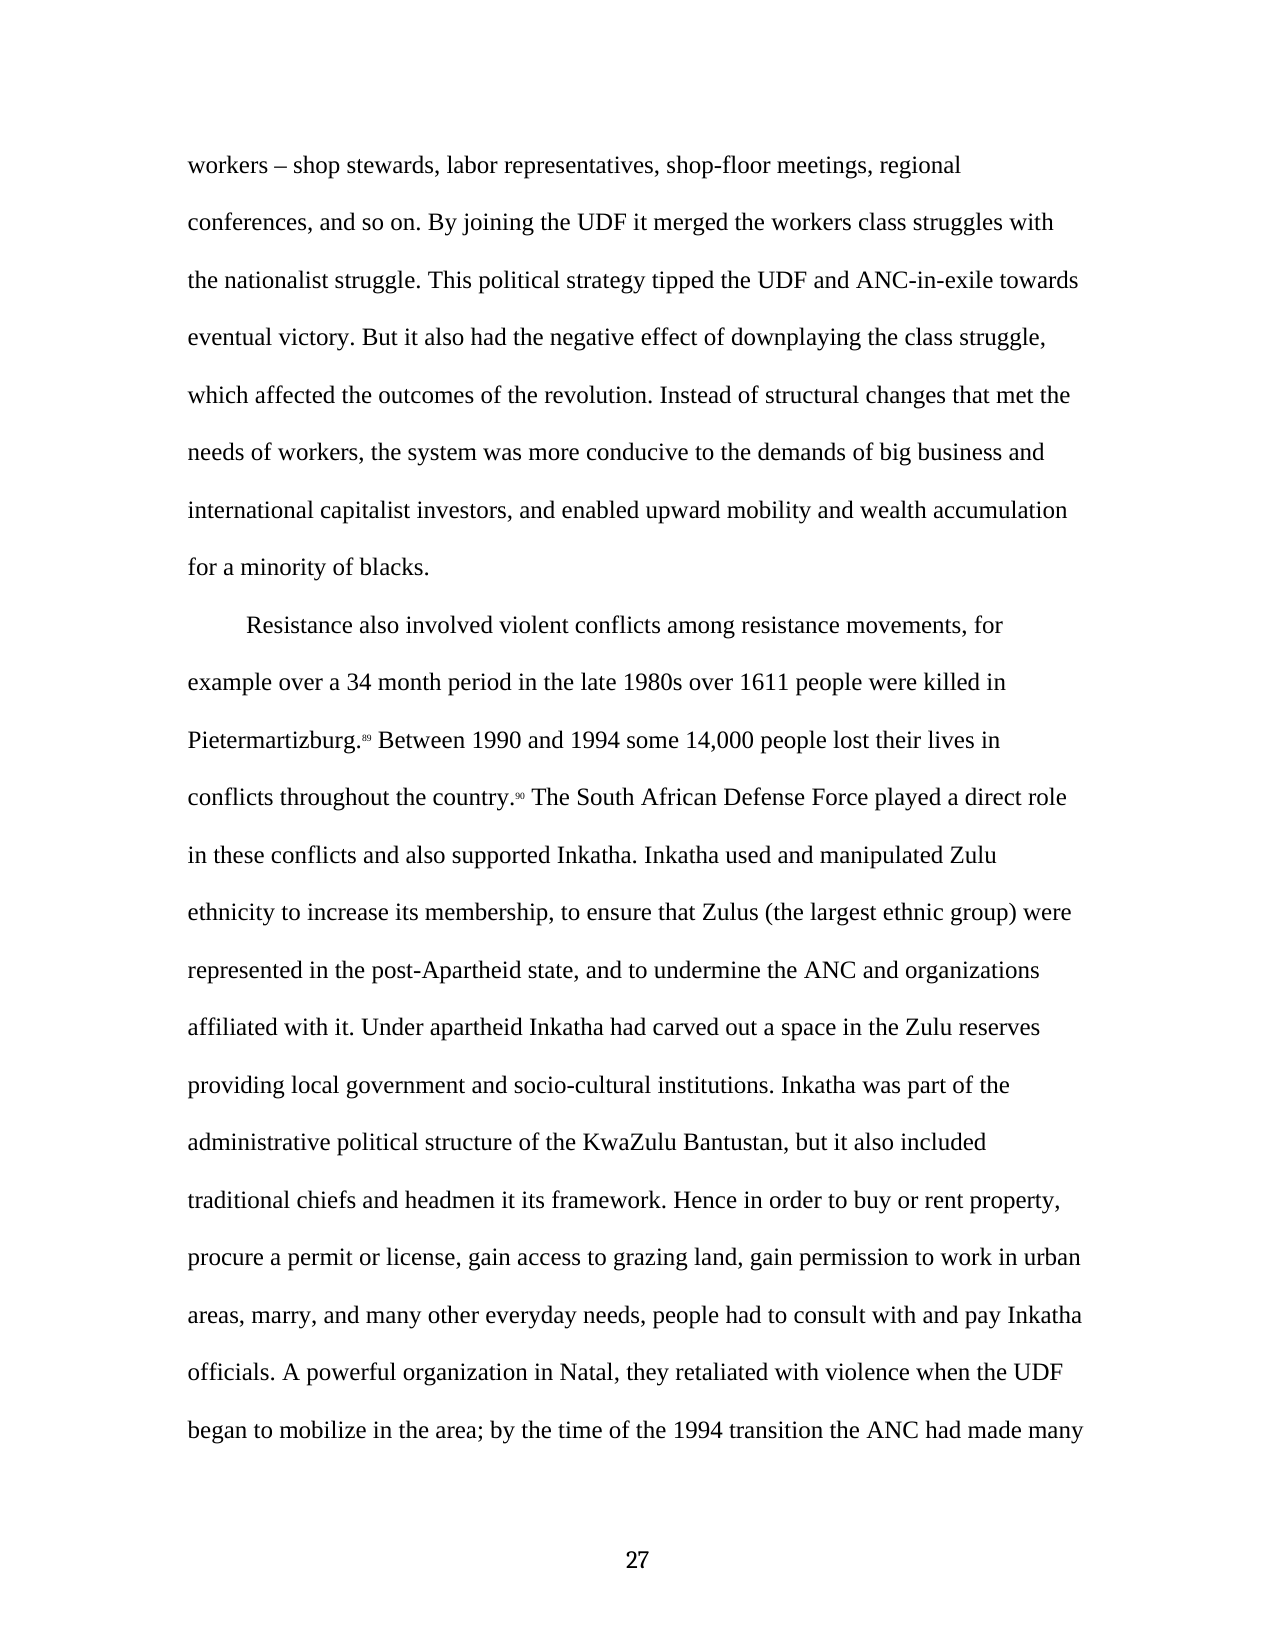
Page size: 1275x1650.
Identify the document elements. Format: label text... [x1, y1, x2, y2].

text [187, 150, 1087, 581]
